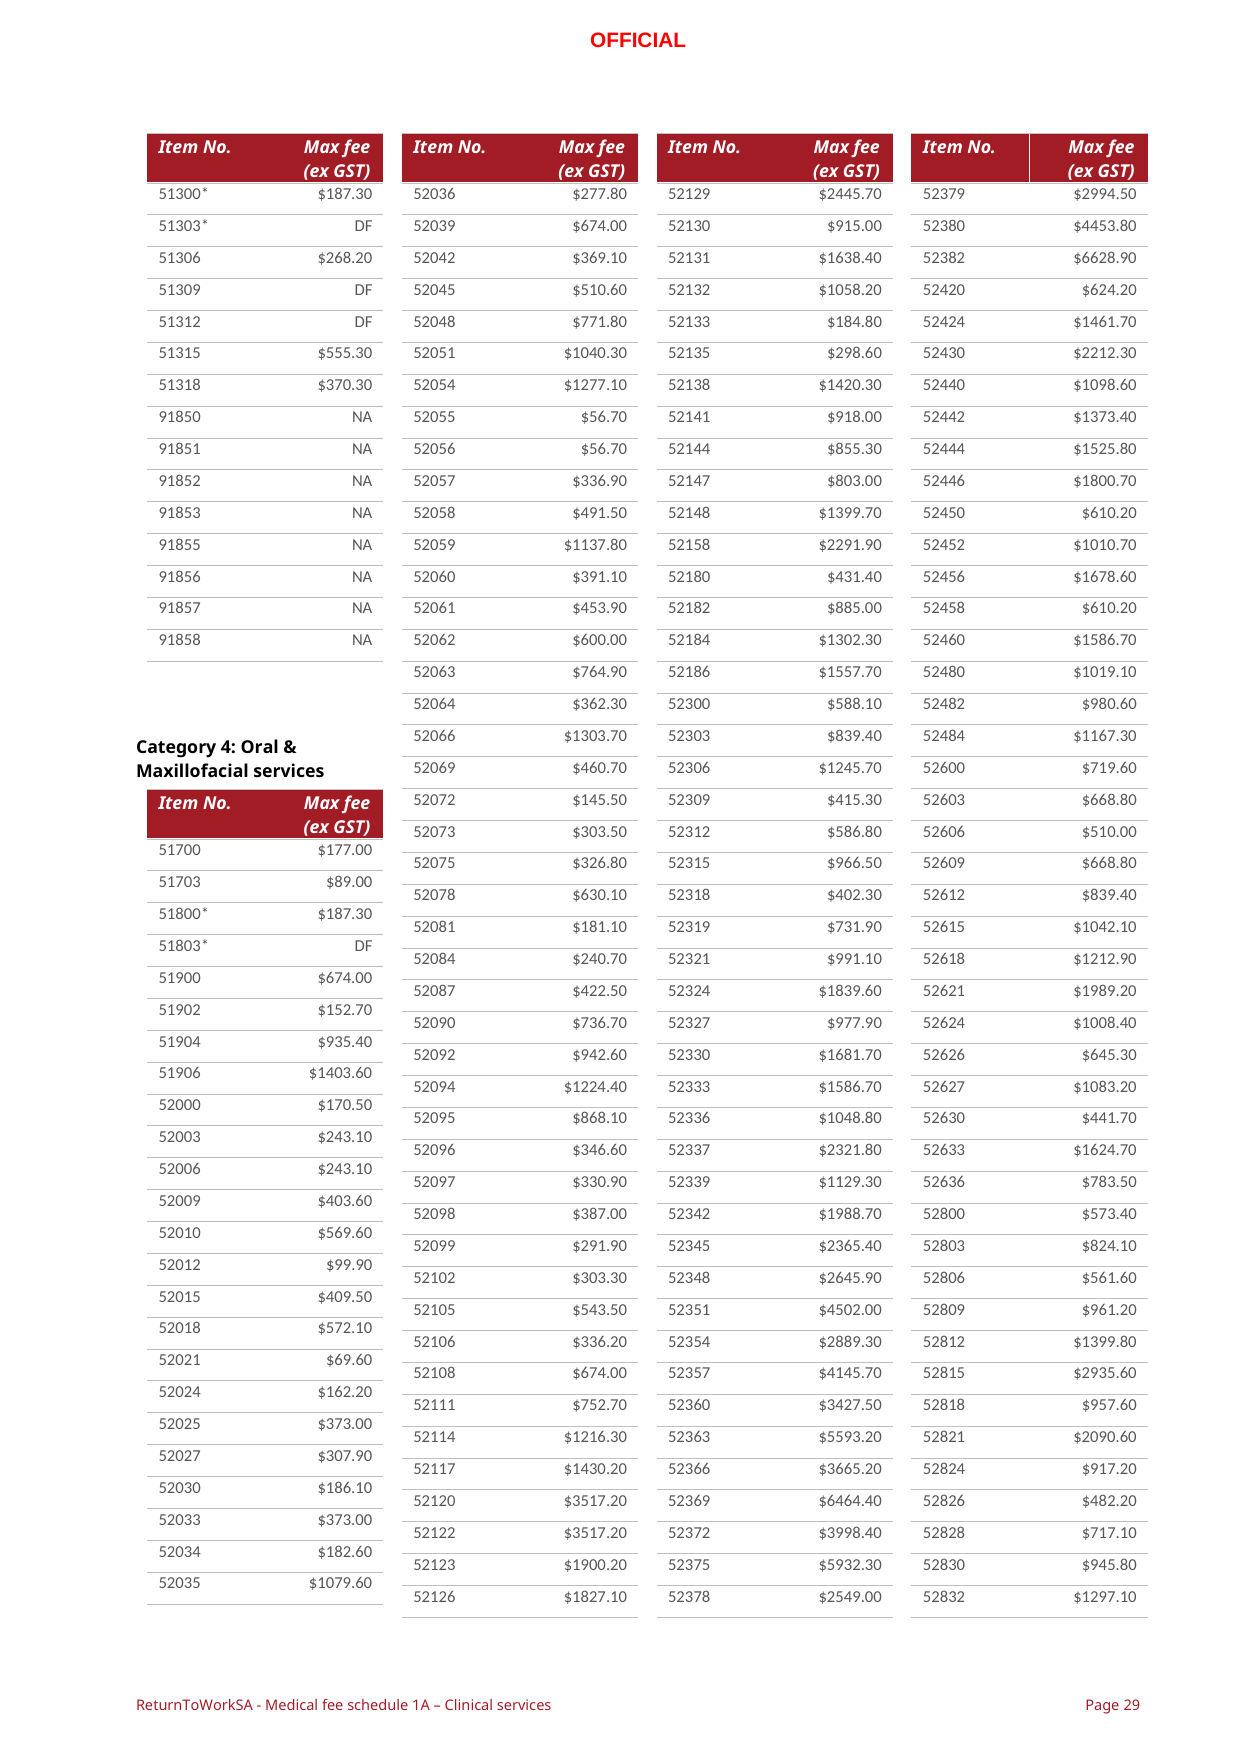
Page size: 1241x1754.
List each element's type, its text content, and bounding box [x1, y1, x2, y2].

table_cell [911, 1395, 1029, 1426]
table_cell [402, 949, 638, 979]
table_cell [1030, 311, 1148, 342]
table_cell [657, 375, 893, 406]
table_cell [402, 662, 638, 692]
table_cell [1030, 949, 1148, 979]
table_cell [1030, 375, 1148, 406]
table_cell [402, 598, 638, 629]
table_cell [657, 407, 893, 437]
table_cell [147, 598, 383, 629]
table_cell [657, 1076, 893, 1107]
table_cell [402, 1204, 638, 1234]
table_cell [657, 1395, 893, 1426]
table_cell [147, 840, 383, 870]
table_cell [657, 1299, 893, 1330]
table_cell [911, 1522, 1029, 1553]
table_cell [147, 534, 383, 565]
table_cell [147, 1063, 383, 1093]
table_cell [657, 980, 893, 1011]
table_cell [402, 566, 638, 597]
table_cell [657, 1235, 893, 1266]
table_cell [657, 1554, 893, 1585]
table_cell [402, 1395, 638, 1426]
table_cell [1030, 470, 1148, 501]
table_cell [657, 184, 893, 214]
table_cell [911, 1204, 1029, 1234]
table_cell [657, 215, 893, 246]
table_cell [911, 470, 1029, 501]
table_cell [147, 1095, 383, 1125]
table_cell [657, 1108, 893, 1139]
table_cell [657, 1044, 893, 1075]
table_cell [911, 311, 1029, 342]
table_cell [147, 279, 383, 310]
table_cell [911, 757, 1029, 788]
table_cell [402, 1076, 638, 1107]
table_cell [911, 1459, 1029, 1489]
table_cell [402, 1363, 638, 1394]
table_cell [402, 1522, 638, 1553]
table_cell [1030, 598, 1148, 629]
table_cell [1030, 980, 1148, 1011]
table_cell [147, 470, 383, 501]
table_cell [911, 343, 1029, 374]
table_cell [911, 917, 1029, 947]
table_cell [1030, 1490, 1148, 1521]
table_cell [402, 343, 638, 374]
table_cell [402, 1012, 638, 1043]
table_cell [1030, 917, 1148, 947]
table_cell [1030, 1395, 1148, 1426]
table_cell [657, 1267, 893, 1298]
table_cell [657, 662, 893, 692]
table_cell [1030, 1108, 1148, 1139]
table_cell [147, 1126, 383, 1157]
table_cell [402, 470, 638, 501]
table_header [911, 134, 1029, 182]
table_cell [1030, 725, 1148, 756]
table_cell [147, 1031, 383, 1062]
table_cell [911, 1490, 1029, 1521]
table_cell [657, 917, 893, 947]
table_header Item No. [147, 134, 265, 182]
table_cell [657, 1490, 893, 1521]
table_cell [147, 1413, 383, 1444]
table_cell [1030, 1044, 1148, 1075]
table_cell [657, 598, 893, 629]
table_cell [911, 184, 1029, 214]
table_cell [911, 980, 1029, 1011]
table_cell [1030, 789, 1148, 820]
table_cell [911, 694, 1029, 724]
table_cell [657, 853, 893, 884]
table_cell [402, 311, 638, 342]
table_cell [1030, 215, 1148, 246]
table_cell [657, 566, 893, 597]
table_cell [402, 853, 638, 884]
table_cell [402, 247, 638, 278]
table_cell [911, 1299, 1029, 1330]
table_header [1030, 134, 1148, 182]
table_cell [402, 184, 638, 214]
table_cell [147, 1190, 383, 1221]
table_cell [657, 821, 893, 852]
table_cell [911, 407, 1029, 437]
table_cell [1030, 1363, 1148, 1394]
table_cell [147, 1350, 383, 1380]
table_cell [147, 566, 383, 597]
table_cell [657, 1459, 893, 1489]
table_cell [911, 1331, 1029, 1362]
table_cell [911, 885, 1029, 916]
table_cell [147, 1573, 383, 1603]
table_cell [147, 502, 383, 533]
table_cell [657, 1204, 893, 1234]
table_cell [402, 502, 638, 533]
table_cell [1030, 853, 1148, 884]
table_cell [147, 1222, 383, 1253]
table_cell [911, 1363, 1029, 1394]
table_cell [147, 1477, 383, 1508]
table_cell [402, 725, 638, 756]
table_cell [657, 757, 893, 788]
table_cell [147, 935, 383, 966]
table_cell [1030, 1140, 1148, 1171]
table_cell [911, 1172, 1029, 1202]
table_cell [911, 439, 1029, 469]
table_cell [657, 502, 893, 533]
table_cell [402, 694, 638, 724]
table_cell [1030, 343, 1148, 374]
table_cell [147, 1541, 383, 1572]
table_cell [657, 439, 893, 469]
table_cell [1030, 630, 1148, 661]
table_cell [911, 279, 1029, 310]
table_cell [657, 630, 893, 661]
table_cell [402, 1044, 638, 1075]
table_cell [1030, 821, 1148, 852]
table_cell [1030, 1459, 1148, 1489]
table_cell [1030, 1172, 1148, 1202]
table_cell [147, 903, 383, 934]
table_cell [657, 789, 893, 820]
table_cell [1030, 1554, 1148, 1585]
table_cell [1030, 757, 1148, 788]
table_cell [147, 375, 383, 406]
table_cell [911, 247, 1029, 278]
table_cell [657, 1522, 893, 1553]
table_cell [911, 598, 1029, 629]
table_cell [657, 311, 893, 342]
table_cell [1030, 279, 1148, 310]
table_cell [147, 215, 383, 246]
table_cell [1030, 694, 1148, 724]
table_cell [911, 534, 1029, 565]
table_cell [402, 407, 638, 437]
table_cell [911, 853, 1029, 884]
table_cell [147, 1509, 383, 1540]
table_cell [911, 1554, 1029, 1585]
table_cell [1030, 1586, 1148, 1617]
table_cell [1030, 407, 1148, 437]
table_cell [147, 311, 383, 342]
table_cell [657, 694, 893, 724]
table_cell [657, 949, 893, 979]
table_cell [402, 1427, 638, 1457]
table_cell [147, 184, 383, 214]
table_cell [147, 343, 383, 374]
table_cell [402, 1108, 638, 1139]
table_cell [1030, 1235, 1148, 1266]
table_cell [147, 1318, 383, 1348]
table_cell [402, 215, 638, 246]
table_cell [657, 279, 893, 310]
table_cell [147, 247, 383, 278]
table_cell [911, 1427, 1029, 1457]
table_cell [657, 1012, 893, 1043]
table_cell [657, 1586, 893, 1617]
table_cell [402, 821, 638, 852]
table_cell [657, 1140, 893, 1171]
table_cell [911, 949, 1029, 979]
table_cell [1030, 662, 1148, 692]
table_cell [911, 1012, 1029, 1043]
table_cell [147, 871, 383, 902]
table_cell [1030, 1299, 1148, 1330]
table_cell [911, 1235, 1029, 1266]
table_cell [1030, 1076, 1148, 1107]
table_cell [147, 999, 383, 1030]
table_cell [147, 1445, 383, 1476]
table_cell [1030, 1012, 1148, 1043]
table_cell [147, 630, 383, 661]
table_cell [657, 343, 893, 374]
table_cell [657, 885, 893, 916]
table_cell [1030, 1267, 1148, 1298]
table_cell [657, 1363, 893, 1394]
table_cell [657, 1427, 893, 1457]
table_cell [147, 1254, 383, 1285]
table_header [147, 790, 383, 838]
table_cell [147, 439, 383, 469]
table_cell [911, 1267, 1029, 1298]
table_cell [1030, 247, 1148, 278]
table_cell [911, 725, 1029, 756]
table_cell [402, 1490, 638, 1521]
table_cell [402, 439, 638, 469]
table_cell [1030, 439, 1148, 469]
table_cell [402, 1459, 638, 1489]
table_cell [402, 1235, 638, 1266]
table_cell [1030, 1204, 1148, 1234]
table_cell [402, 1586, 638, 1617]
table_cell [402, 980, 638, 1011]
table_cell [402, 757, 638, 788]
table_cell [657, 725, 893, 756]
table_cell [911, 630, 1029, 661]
text Category 4: Oral & Maxillofacial services [136, 734, 375, 783]
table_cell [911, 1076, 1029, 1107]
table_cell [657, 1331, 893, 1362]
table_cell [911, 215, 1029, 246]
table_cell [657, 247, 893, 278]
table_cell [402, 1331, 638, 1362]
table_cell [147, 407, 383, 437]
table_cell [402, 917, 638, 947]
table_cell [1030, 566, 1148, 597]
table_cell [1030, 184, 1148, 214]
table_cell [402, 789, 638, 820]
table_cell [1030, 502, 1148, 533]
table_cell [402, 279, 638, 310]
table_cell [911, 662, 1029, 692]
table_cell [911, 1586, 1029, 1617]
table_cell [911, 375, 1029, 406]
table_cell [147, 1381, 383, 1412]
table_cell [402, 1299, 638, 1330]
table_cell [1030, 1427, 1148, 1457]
table_header Max fee (ex GST) [265, 134, 383, 182]
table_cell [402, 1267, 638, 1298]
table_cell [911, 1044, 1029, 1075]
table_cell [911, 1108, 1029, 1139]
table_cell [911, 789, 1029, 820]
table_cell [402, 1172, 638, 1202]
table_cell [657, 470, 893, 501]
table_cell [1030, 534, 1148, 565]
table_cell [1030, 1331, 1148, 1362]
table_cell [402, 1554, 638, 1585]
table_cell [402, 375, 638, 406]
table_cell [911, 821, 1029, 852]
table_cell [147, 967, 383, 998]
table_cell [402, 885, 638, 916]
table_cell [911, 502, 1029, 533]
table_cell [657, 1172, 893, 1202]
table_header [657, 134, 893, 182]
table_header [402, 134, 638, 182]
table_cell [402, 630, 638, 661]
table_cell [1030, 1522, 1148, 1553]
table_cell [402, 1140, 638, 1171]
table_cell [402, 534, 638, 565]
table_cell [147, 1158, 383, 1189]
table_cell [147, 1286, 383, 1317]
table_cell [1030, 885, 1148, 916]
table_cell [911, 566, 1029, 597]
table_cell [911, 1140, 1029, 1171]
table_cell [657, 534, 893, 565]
